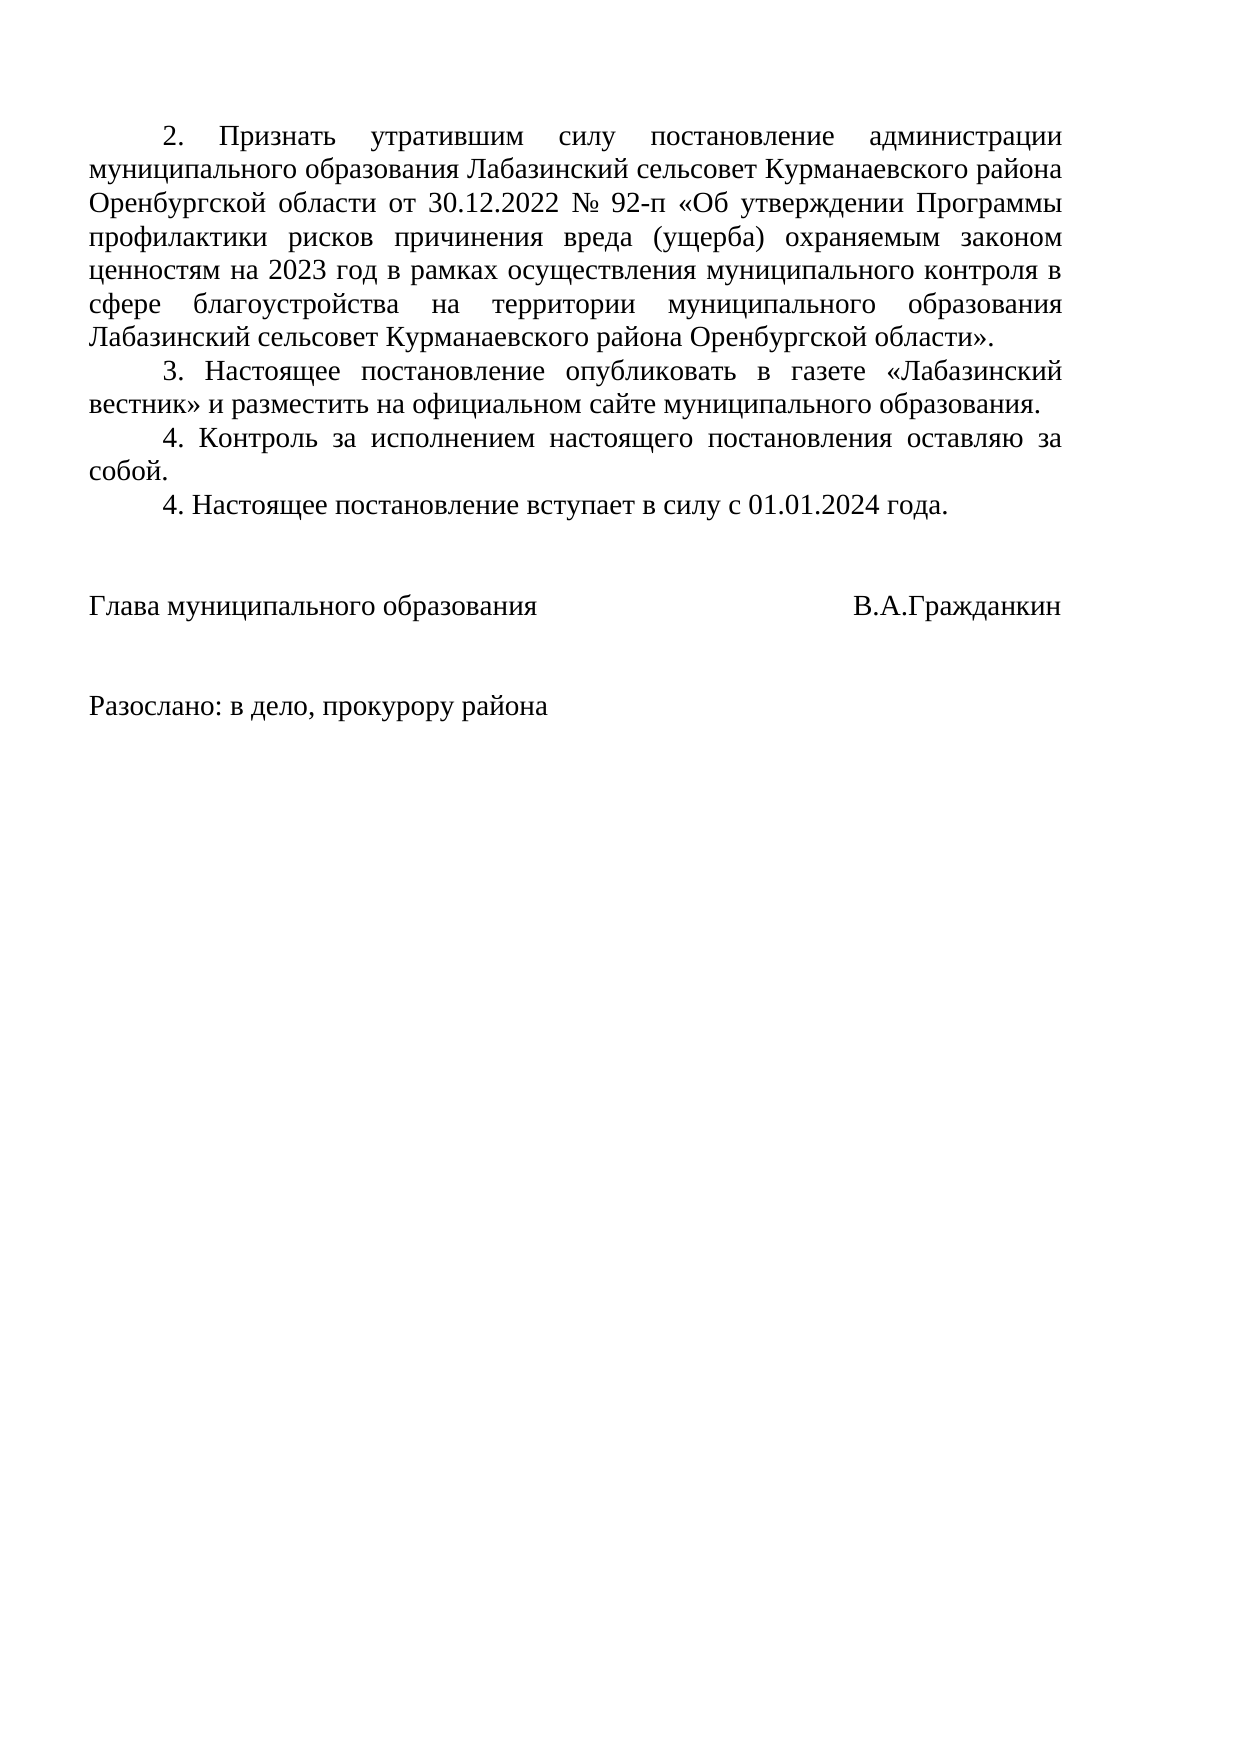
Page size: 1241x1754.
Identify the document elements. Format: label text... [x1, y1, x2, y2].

text 2. Признать утратившим силу постановление администрации муниципального образования Лабазинский сельсовет Курманаевского района Оренбургской области от 30.12.2022 № 92-п «Об утверждении Программы профилактики рисков причинения вреда (ущерба) охраняемым законом ценностям на 2023 год в рамках осуществления муниципального контроля в сфере благоустройства на территории муниципального образования Лабазинский сельсовет Курманаевского района Оренбургской области». [89, 118, 1063, 353]
text 4. Настоящее постановление вступает в силу с 01.01.2024 года. [89, 487, 1063, 521]
text Глава муниципального образования В.А.Гражданкин [89, 588, 1063, 621]
text 4. Контроль за исполнением настоящего постановления оставляю за собой. [89, 420, 1063, 487]
text Разослано: в дело, прокурору района [89, 688, 1063, 722]
text 3. Настоящее постановление опубликовать в газете «Лабазинский вестник» и разместить на официальном сайте муниципального образования. [89, 353, 1063, 420]
